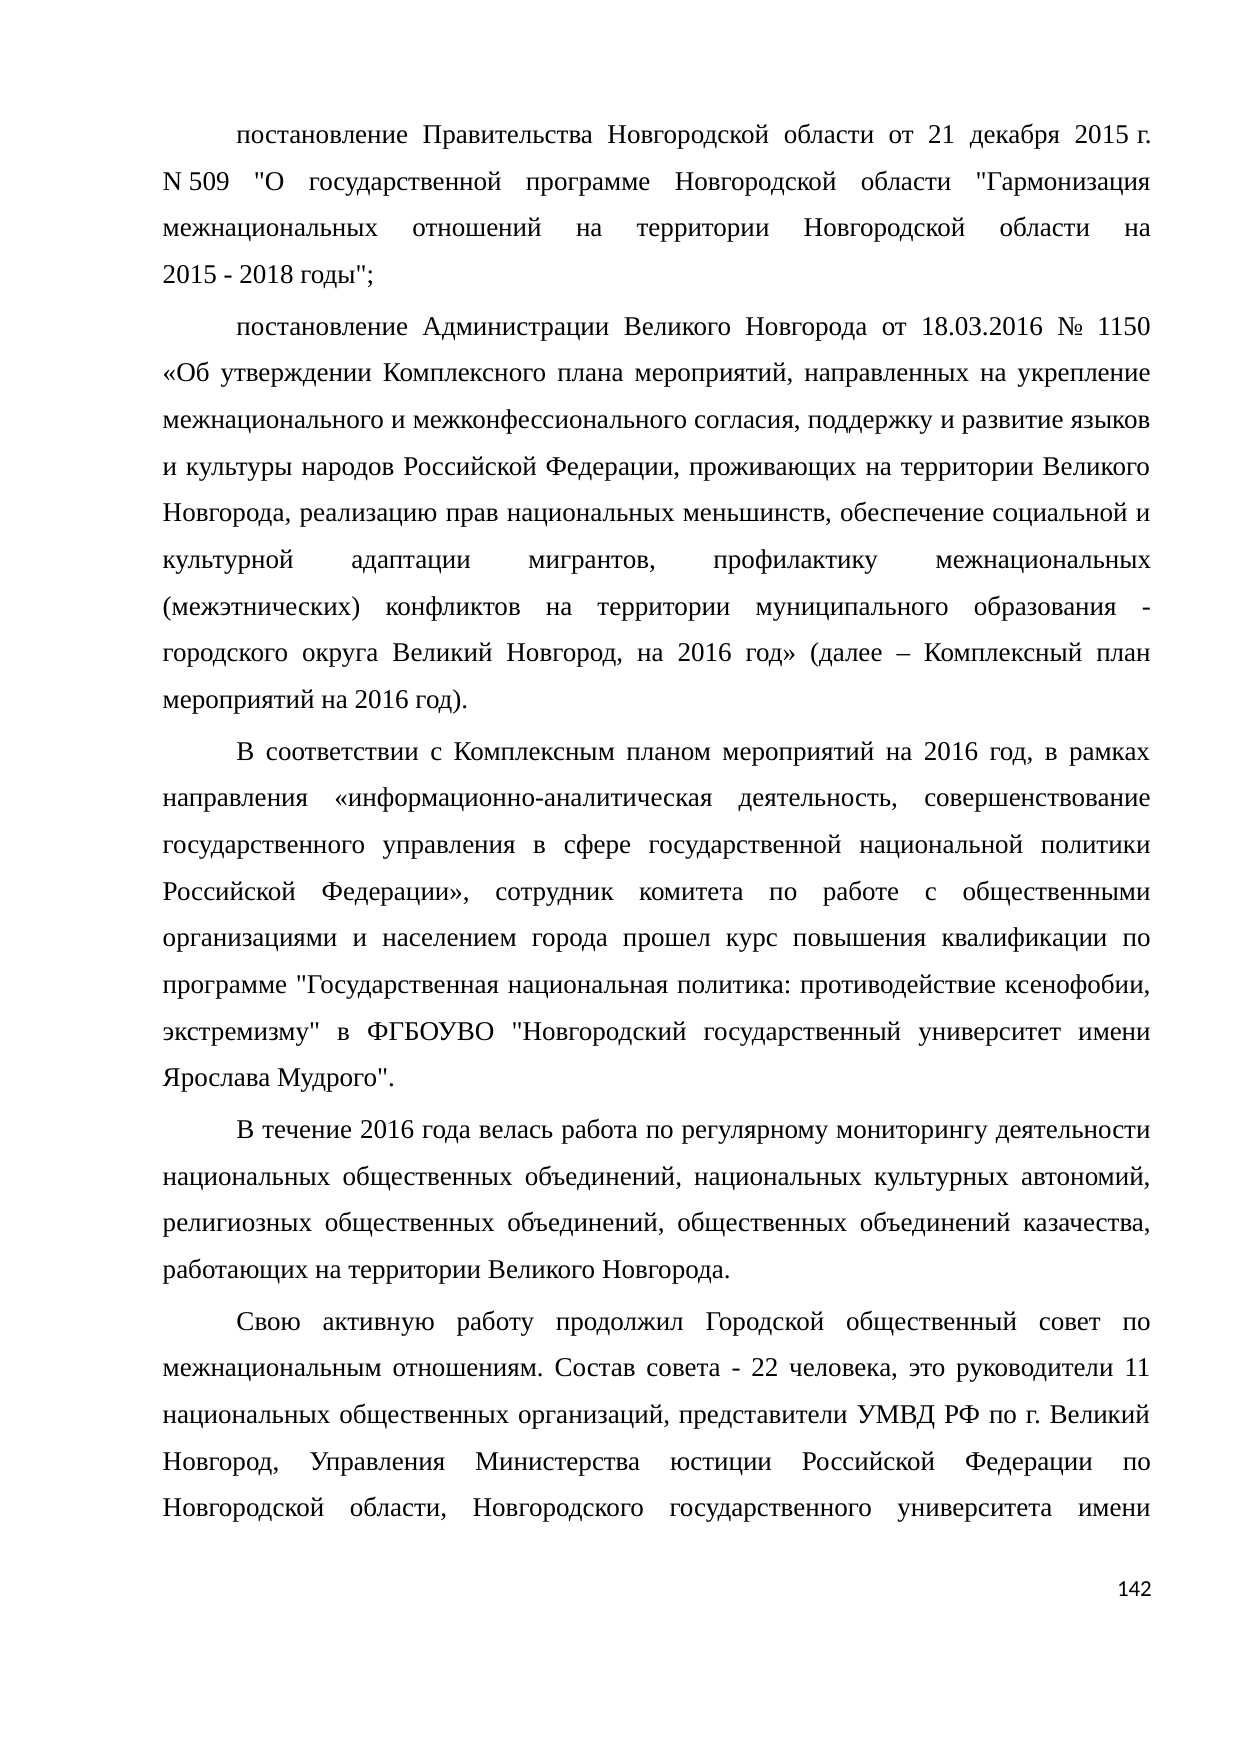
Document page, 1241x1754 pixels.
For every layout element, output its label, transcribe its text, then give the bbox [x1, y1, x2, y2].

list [162, 1305, 1152, 1523]
list постановление Правительства Новгородской области от 21 декабря 2015 г. N 509 "О государственной программе Новгородской области "Гармонизация межнациональных отношений на территории Новгородской области на 2015 - 2018 годы"; [162, 118, 1152, 289]
list В соответствии с Комплексным планом мероприятий на 2016 год, в рамках направления «информационно-аналитическая деятельность, совершенствование государственного управления в сфере государственной национальной политики Российской Федерации», сотрудник комитета по работе с общественными организациями и населением города прошел курс повышения квалификации по программе "Государственная национальная политика: противодействие ксенофобии, экстремизму" в ФГБОУВО "Новгородский государственный университет имени Ярослава Мудрого". [162, 735, 1152, 1093]
list постановление Администрации Великого Новгорода от 18.03.2016 № 1150 «Об утверждении Комплексного плана мероприятий, направленных на укрепление межнационального и межконфессионального согласия, поддержку и развитие языков и культуры народов Российской Федерации, проживающих на территории Великого Новгорода, реализацию прав национальных меньшинств, обеспечение социальной и культурной адаптации мигрантов, профилактику межнациональных (межэтнических) конфликтов на территории муниципального образования - городского округа Великий Новгород, на 2016 год» (далее – Комплексный план мероприятий на 2016 год). [162, 310, 1152, 714]
list В течение 2016 года велась работа по регулярному мониторингу деятельности национальных общественных объединений, национальных культурных автономий, религиозных общественных объединений, общественных объединений казачества, работающих на территории Великого Новгорода. [162, 1113, 1152, 1284]
